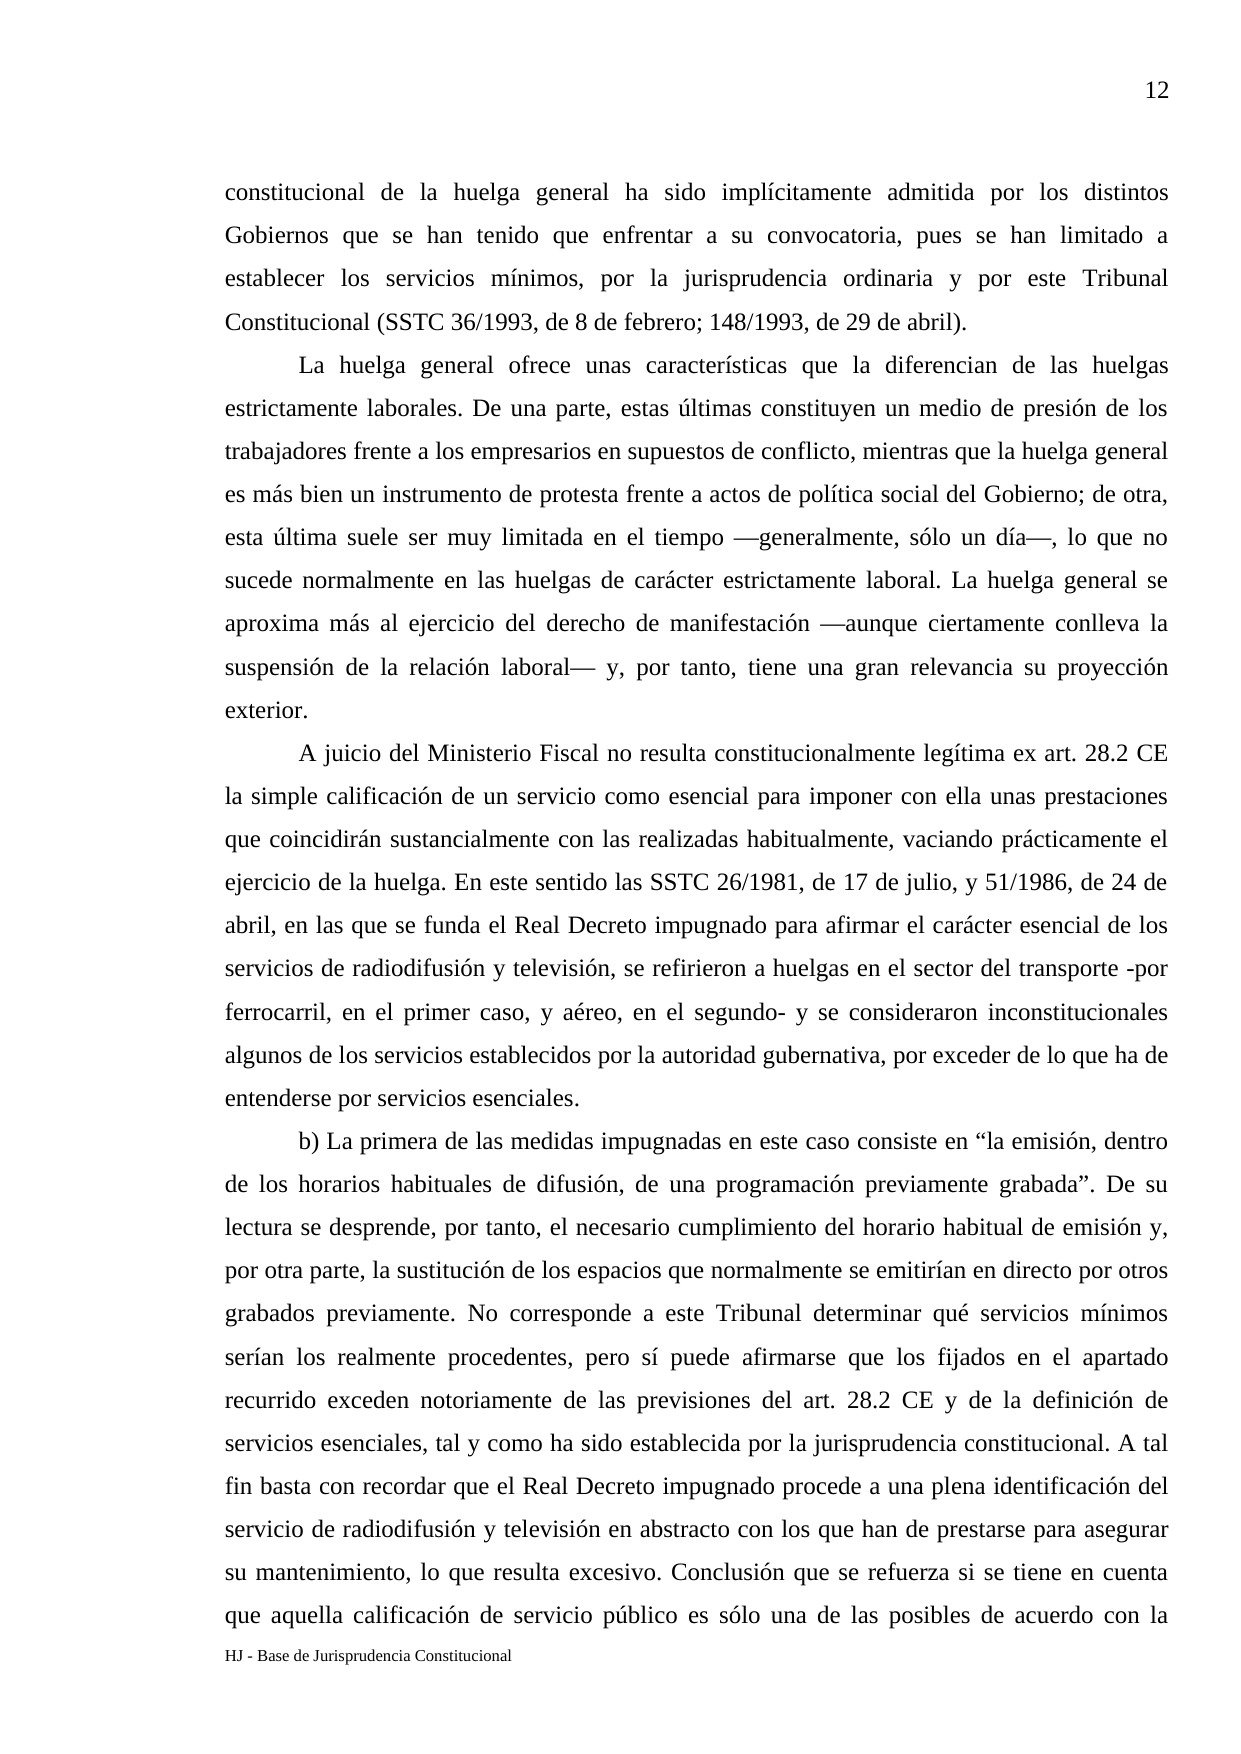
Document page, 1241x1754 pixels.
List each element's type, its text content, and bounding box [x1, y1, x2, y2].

text A juicio del Ministerio Fiscal no resulta constitucionalmente legítima ex art. 28.2 CE la simple calificación de un servicio como esencial para imponer con ella unas prestaciones que coincidirán sustancialmente con las realizadas habitualmente, vaciando prácticamente el ejercicio de la huelga. En este sentido las SSTC 26/1981, de 17 de julio, y 51/1986, de 24 de abril, en las que se funda el Real Decreto impugnado para afirmar el carácter esencial de los servicios de radiodifusión y televisión, se refirieron a huelgas en el sector del transporte -por ferrocarril, en el primer caso, y aéreo, en el segundo- y se consideraron inconstitucionales algunos de los servicios establecidos por la autoridad gubernativa, por exceder de lo que ha de entenderse por servicios esenciales. [224, 738, 1169, 1112]
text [224, 177, 1169, 335]
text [224, 1126, 1169, 1629]
text La huelga general ofrece unas características que la diferencian de las huelgas estrictamente laborales. De una parte, estas últimas constituyen un medio de presión de los trabajadores frente a los empresarios en supuestos de conflicto, mientras que la huelga general es más bien un instrumento de protesta frente a actos de política social del Gobierno; de otra, esta última suele ser muy limitada en el tiempo —generalmente, sólo un día—, lo que no sucede normalmente en las huelgas de carácter estrictamente laboral. La huelga general se aproxima más al ejercicio del derecho de manifestación —aunque ciertamente conlleva la suspensión de la relación laboral— y, por tanto, tiene una gran relevancia su proyección exterior. [224, 350, 1169, 723]
